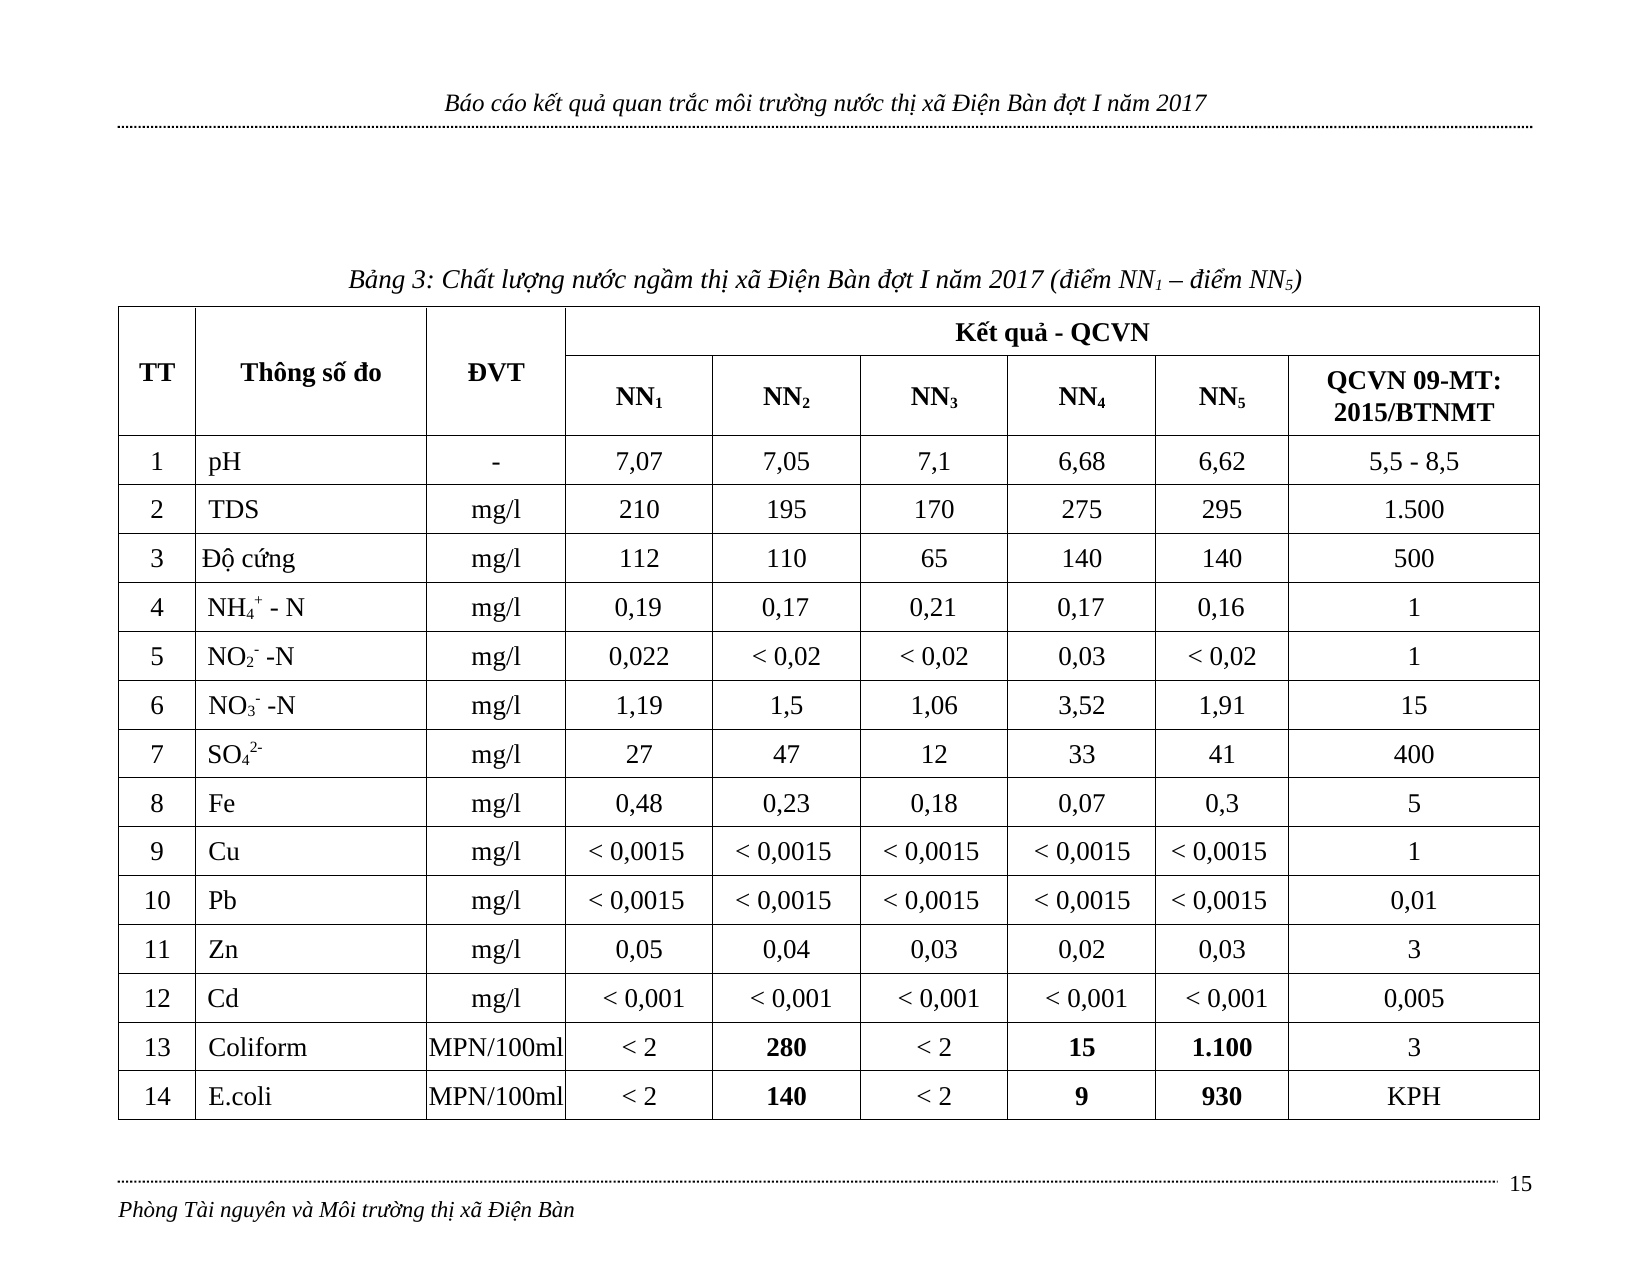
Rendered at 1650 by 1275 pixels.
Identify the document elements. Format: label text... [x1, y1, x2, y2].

table_cell mg/l [427, 974, 565, 1022]
table_cell mg/l [427, 778, 565, 826]
table_cell < 0,0015 [566, 876, 712, 924]
table_cell 3,52 [1008, 681, 1155, 728]
table_cell - [427, 436, 565, 484]
table_cell 0,03 [1008, 632, 1155, 679]
table_cell < 0,0015 [1156, 876, 1288, 924]
table_cell 0,23 [713, 778, 860, 826]
table_cell 170 [861, 485, 1007, 533]
table_cell 0,04 [713, 925, 860, 973]
table_cell 1,5 [713, 681, 860, 728]
table_cell 1,91 [1156, 681, 1288, 728]
table_cell Pb [196, 876, 426, 924]
table_cell NN1 [566, 356, 712, 435]
table_cell 1,06 [861, 681, 1007, 728]
table_cell 15 [1289, 681, 1539, 728]
table_cell mg/l [427, 925, 565, 973]
table_cell 7,05 [713, 436, 860, 484]
table_cell 0,01 [1289, 876, 1539, 924]
table_cell < 0,001 [861, 974, 1007, 1022]
table_cell MPN/100ml [427, 1071, 565, 1119]
table_cell < 0,001 [713, 974, 860, 1022]
table_cell 0,18 [861, 778, 1007, 826]
table_cell < 0,02 [713, 632, 860, 679]
table_cell 1.500 [1289, 485, 1539, 533]
table_cell Fe [196, 778, 426, 826]
table_cell 12 [119, 974, 195, 1022]
table_cell < 0,0015 [1008, 876, 1155, 924]
table_cell < 0,001 [1156, 974, 1288, 1022]
table_cell 0,07 [1008, 778, 1155, 826]
table_cell 0,21 [861, 583, 1007, 631]
table_cell 10 [119, 876, 195, 924]
table_cell 0,03 [1156, 925, 1288, 973]
table_cell 1 [1289, 827, 1539, 875]
table_cell KPH [1289, 1071, 1539, 1119]
table_cell < 0,001 [566, 974, 712, 1022]
table_cell 930 [1156, 1071, 1288, 1119]
table_cell 7,07 [566, 436, 712, 484]
table_cell mg/l [427, 583, 565, 631]
table_cell mg/l [427, 681, 565, 728]
table_cell 1 [1289, 632, 1539, 679]
table_cell mg/l [427, 485, 565, 533]
table_cell 5 [1289, 778, 1539, 826]
table_cell < 2 [861, 1023, 1007, 1070]
table_cell 65 [861, 534, 1007, 582]
table_cell 33 [1008, 730, 1155, 777]
table_cell NO2- -N [196, 632, 426, 679]
table_cell 140 [1008, 534, 1155, 582]
table_cell 8 [119, 778, 195, 826]
table_header ĐVT [427, 307, 565, 435]
table_cell < 2 [861, 1071, 1007, 1119]
table_cell 4 [119, 583, 195, 631]
table_cell 140 [713, 1071, 860, 1119]
table_cell 0,02 [1008, 925, 1155, 973]
table_cell 195 [713, 485, 860, 533]
table_cell < 0,02 [861, 632, 1007, 679]
table_cell 6,62 [1156, 436, 1288, 484]
table_cell 0,005 [1289, 974, 1539, 1022]
table_cell 6 [119, 681, 195, 728]
table_cell < 0,0015 [1008, 827, 1155, 875]
table_cell 3 [1289, 1023, 1539, 1070]
table_cell 112 [566, 534, 712, 582]
table_cell < 0,02 [1156, 632, 1288, 679]
table_cell < 0,0015 [566, 827, 712, 875]
table_cell Cd [196, 974, 426, 1022]
table_cell mg/l [427, 827, 565, 875]
table_cell Coliform [196, 1023, 426, 1070]
table_cell E.coli [196, 1071, 426, 1119]
table_cell 9 [119, 827, 195, 875]
table_cell 1 [1289, 583, 1539, 631]
table_cell 0,17 [713, 583, 860, 631]
table_cell 41 [1156, 730, 1288, 777]
table_cell 9 [1008, 1071, 1155, 1119]
table_cell 400 [1289, 730, 1539, 777]
table_cell 6,68 [1008, 436, 1155, 484]
table_header TT [119, 307, 195, 435]
table_cell 500 [1289, 534, 1539, 582]
table_cell mg/l [427, 632, 565, 679]
table_header Kết quả - QCVN [566, 307, 1539, 355]
table_cell < 0,0015 [713, 827, 860, 875]
table_cell 47 [713, 730, 860, 777]
table_cell 0,05 [566, 925, 712, 973]
table_cell 7,1 [861, 436, 1007, 484]
table_cell 14 [119, 1071, 195, 1119]
table_cell < 2 [566, 1023, 712, 1070]
table_cell pH [196, 436, 426, 484]
table_cell 110 [713, 534, 860, 582]
table_cell Độ cứng [196, 534, 426, 582]
table_cell 280 [713, 1023, 860, 1070]
table_cell 275 [1008, 485, 1155, 533]
table_cell < 0,0015 [861, 876, 1007, 924]
table_header Thông số đo [196, 307, 426, 435]
table_cell 27 [566, 730, 712, 777]
table_cell 3 [1289, 925, 1539, 973]
table_cell 0,17 [1008, 583, 1155, 631]
table_cell NH4+ - N [196, 583, 426, 631]
table_cell 7 [119, 730, 195, 777]
table_cell 210 [566, 485, 712, 533]
table_cell mg/l [427, 730, 565, 777]
table_cell 0,022 [566, 632, 712, 679]
table_cell mg/l [427, 876, 565, 924]
table_cell NO3- -N [196, 681, 426, 728]
table_cell < 0,001 [1008, 974, 1155, 1022]
table_cell 1.100 [1156, 1023, 1288, 1070]
table_cell NN3 [861, 356, 1007, 435]
table_cell 13 [119, 1023, 195, 1070]
table_cell 1,19 [566, 681, 712, 728]
table_cell 0,3 [1156, 778, 1288, 826]
table_cell 0,03 [861, 925, 1007, 973]
table_cell < 0,0015 [861, 827, 1007, 875]
table_cell 1 [119, 436, 195, 484]
table_cell 5 [119, 632, 195, 679]
table_cell 295 [1156, 485, 1288, 533]
table_cell < 2 [566, 1071, 712, 1119]
table_cell 3 [119, 534, 195, 582]
table_cell 0,19 [566, 583, 712, 631]
table_cell 140 [1156, 534, 1288, 582]
table_cell TDS [196, 485, 426, 533]
table_cell 12 [861, 730, 1007, 777]
table_cell 0,16 [1156, 583, 1288, 631]
table_cell QCVN 09-MT: 2015/BTNMT [1289, 356, 1539, 435]
table_cell 0,48 [566, 778, 712, 826]
table_cell < 0,0015 [1156, 827, 1288, 875]
table_cell 5,5 - 8,5 [1289, 436, 1539, 484]
table_cell Zn [196, 925, 426, 973]
table_cell NN2 [713, 356, 860, 435]
table_cell MPN/100ml [427, 1023, 565, 1070]
table_cell mg/l [427, 534, 565, 582]
table_cell < 0,0015 [713, 876, 860, 924]
table_cell 2 [119, 485, 195, 533]
table_cell 15 [1008, 1023, 1155, 1070]
table_cell SO42- [196, 730, 426, 777]
table_cell 11 [119, 925, 195, 973]
table_cell NN4 [1008, 356, 1155, 435]
text Bảng 3: Chất lượng nước ngầm thị xã Điện Bàn đợt I năm 2017 (điểm NN1 – điểm NN5) [118, 263, 1532, 294]
table_cell Cu [196, 827, 426, 875]
table_cell NN5 [1156, 356, 1288, 435]
